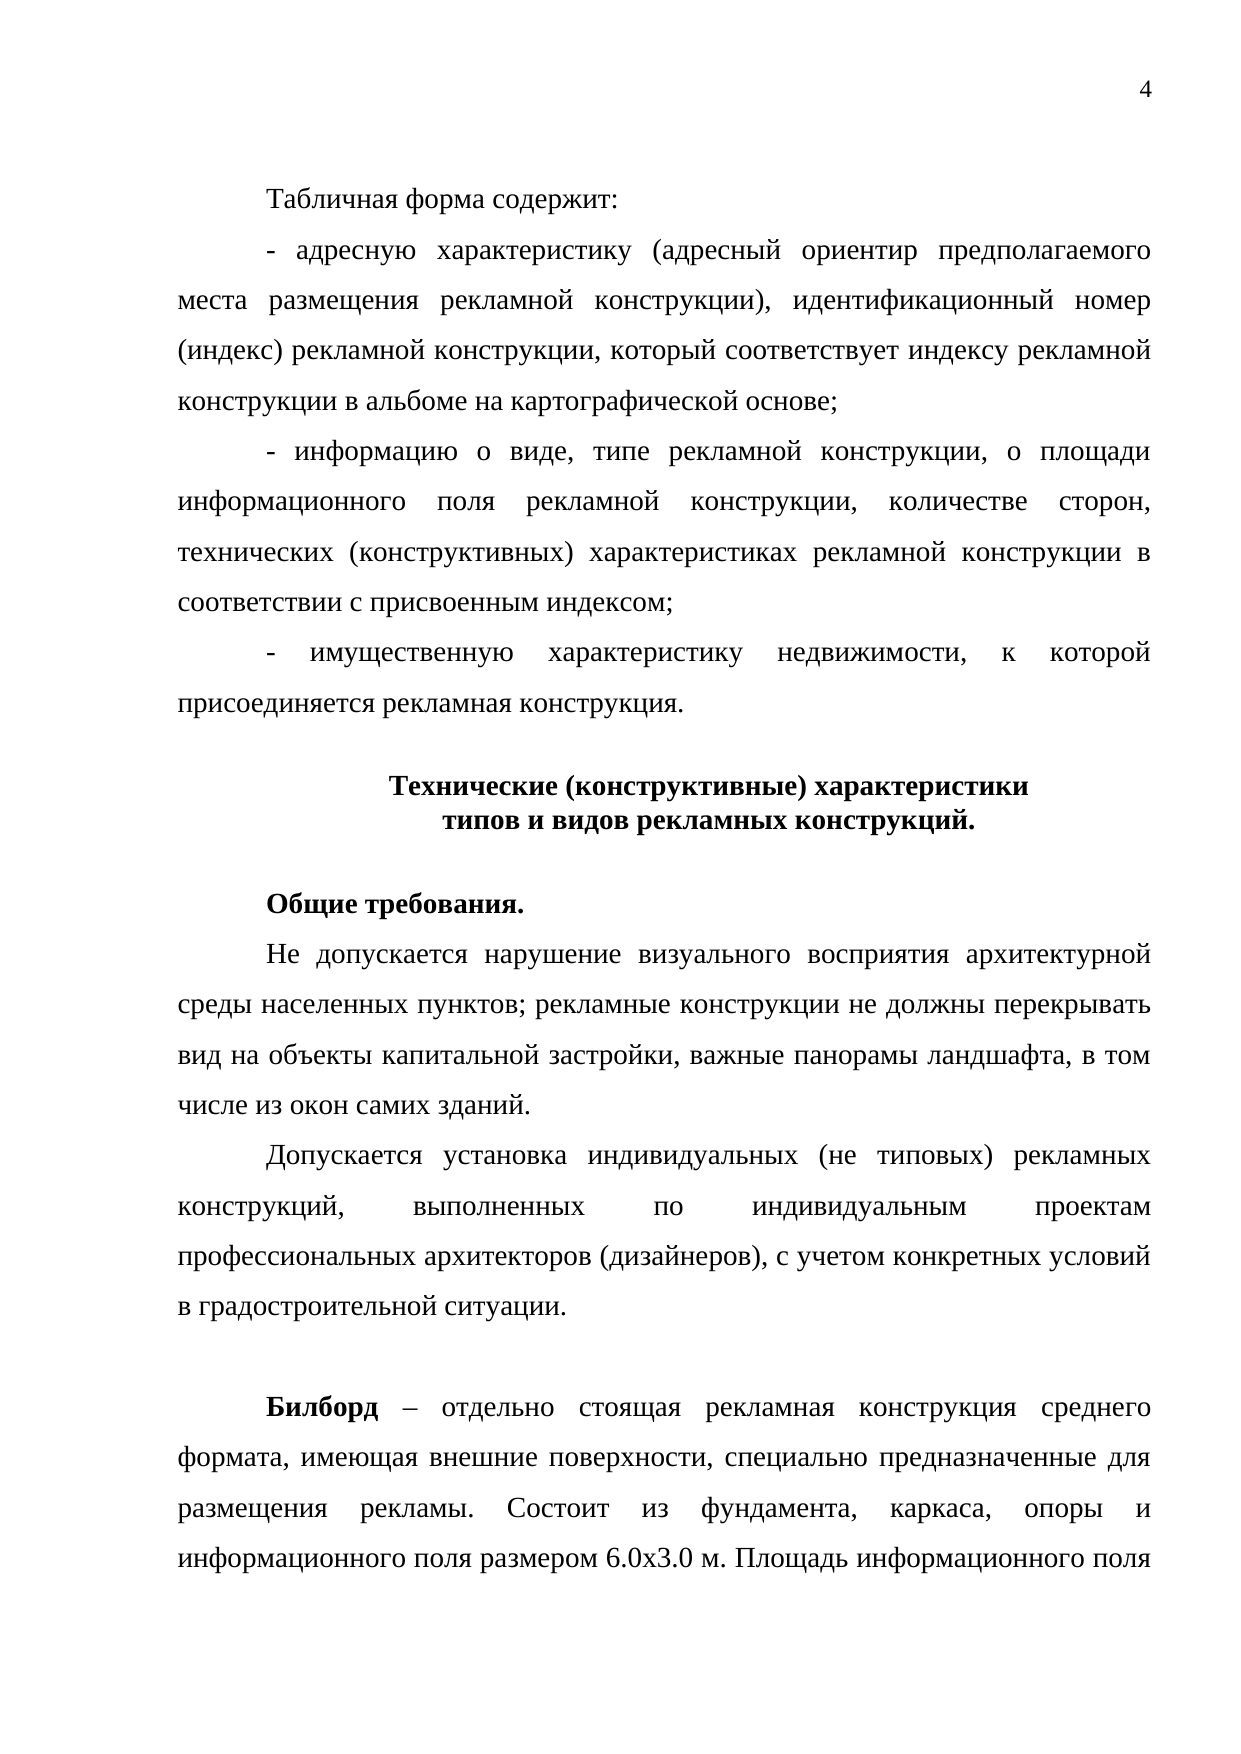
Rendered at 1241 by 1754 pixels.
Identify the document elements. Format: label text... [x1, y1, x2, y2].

text - адресную характеристику (адресный ориентир предполагаемого места размещения рекламной конструкции), идентификационный номер (индекс) рекламной конструкции, который соответствует индексу рекламной конструкции в альбоме на картографической основе; [177, 232, 1152, 416]
text Не допускается нарушение визуального восприятия архитектурной среды населенных пунктов; рекламные конструкции не должны перекрывать вид на объекты капитальной застройки, важные панорамы ландшафта, в том числе из окон самих зданий. [177, 936, 1152, 1121]
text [177, 1389, 1152, 1573]
text Общие требования. [177, 886, 1152, 919]
text - информацию о виде, типе рекламной конструкции, о площади информационного поля рекламной конструкции, количестве сторон, технических (конструктивных) характеристиках рекламной конструкции в соответствии с присвоенным индексом; [177, 433, 1152, 618]
text Технические (конструктивные) характеристики [177, 768, 1152, 802]
text типов и видов рекламных конструкций. [177, 802, 1152, 836]
text Допускается установка индивидуальных (не типовых) рекламных конструкций, выполненных по индивидуальным проектам профессиональных архитекторов (дизайнеров), с учетом конкретных условий в градостроительной ситуации. [177, 1137, 1152, 1322]
text Табличная форма содержит: [177, 182, 1152, 215]
text - имущественную характеристику недвижимости, к которой присоединяется рекламная конструкция. [177, 634, 1152, 718]
